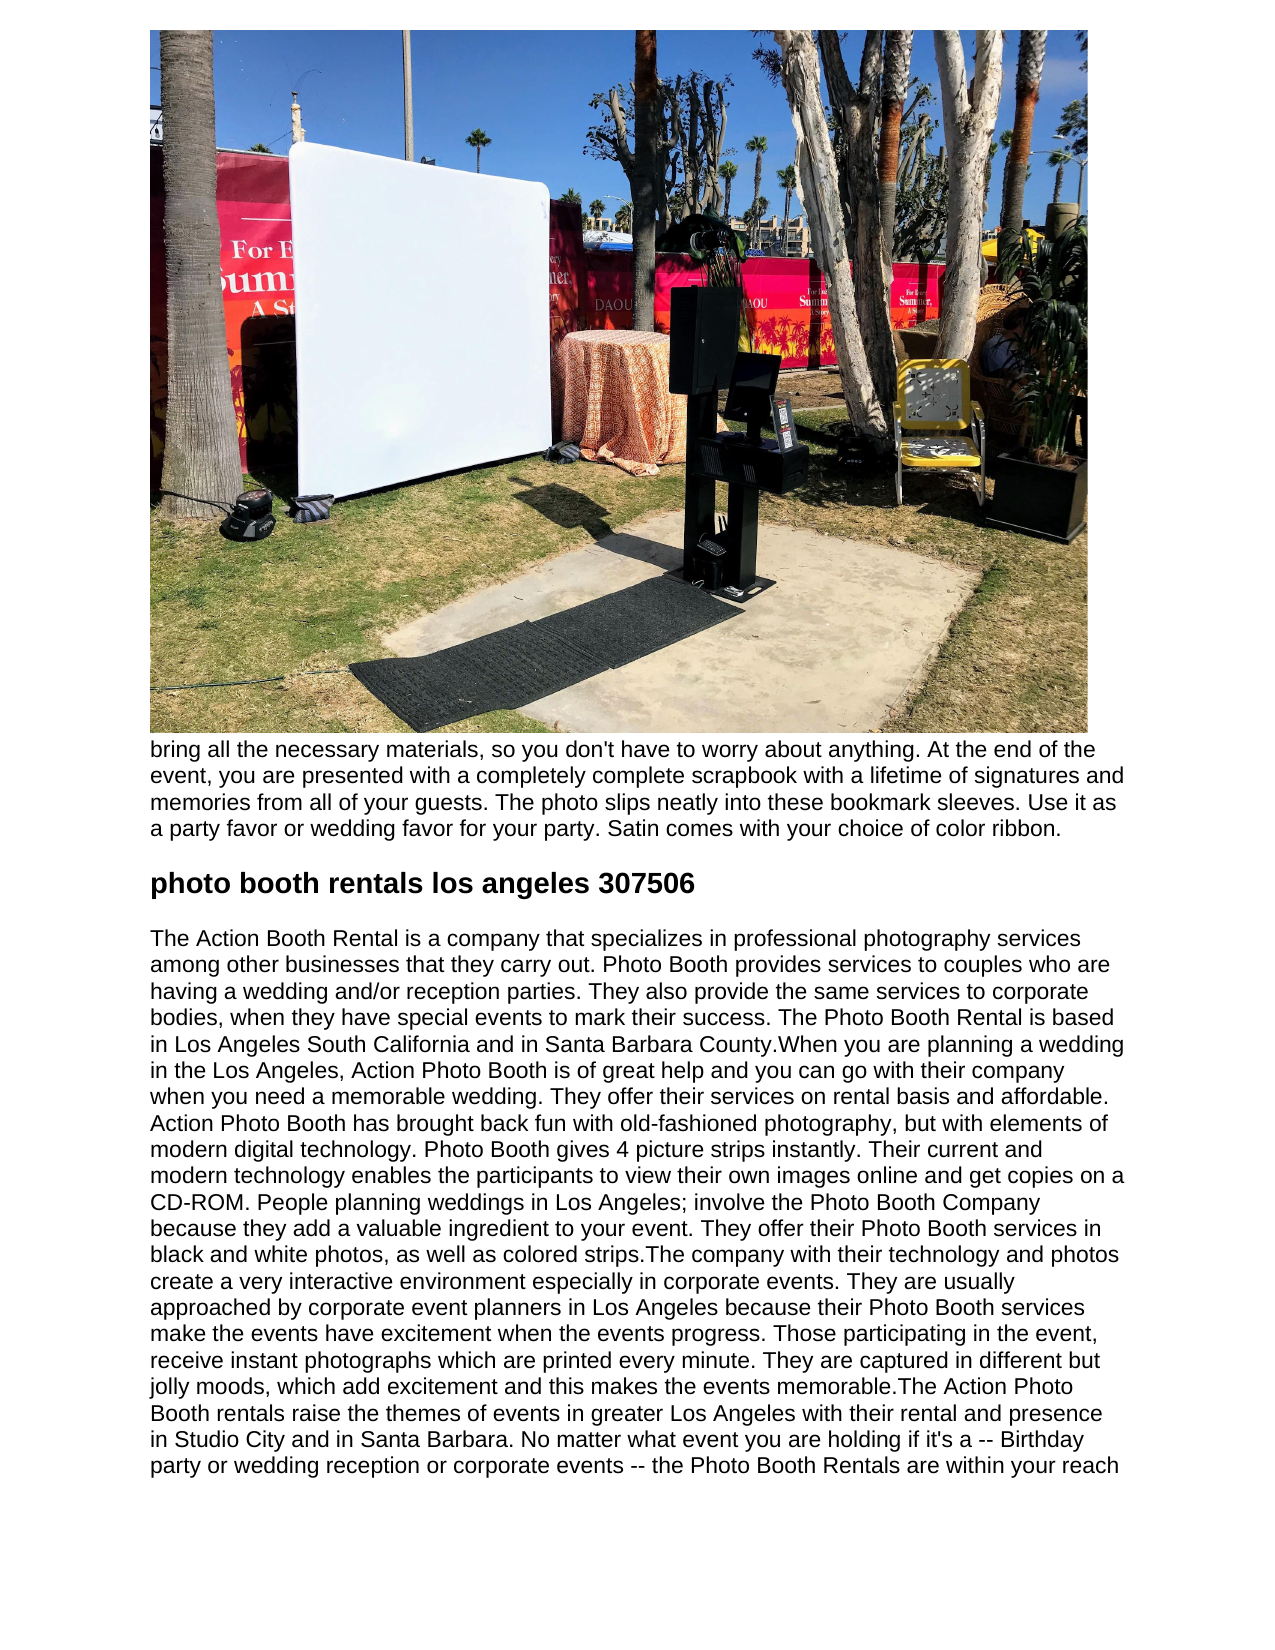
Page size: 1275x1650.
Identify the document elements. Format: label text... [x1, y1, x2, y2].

text The Action Booth Rental is a company that specializes in professional photography services among other businesses that they carry out. Photo Booth provides services to couples who are having a wedding and/or reception parties. They also provide the same services to corporate bodies, when they have special events to mark their success. The Photo Booth Rental is based in Los Angeles South California and in Santa Barbara County.When you are planning a wedding in the Los Angeles, Action Photo Booth is of great help and you can go with their company when you need a memorable wedding. They offer their services on rental basis and affordable. Action Photo Booth has brought back fun with old-fashioned photography, but with elements of modern digital technology. Photo Booth gives 4 picture strips instantly. Their current and modern technology enables the participants to view their own images online and get copies on a CD-ROM. People planning weddings in Los Angeles; involve the Photo Booth Company because they add a valuable ingredient to your event. They offer their Photo Booth services in black and white photos, as well as colored strips.The company with their technology and photos create a very interactive environment especially in corporate events. They are usually approached by corporate event planners in Los Angeles because their Photo Booth services make the events have excitement when the events progress. Those participating in the event, receive instant photographs which are printed every minute. They are captured in different but jolly moods, which add excitement and this makes the events memorable.The Action Photo Booth rentals raise the themes of events in greater Los Angeles with their rental and presence in Studio City and in Santa Barbara. No matter what event you are holding if it's a -- Birthday party or wedding reception or corporate events -- the Photo Booth Rentals are within your reach and cannot be ignored. The Action Photo Booth rentals have designs that uniquely fit into wedding ceremonies and parties in Santa Barbara. Their premium packages now have them referred to as Santa Barbara Wedding Planners. Truly they are wedding planners because when reaching them by phone to book appointments, they are able to discuss the options that are available for your booking.The Santa Barbara Photo company collaborates with most wedding planners in the City to give the event holders quite a memorable occasion. They specialize in weddings and Photo Booth Rentals can help all your parties. [150, 925, 1125, 1478]
picture [150, 30, 1088, 733]
subtitle photo booth rentals los angeles 307506 [150, 867, 1125, 900]
